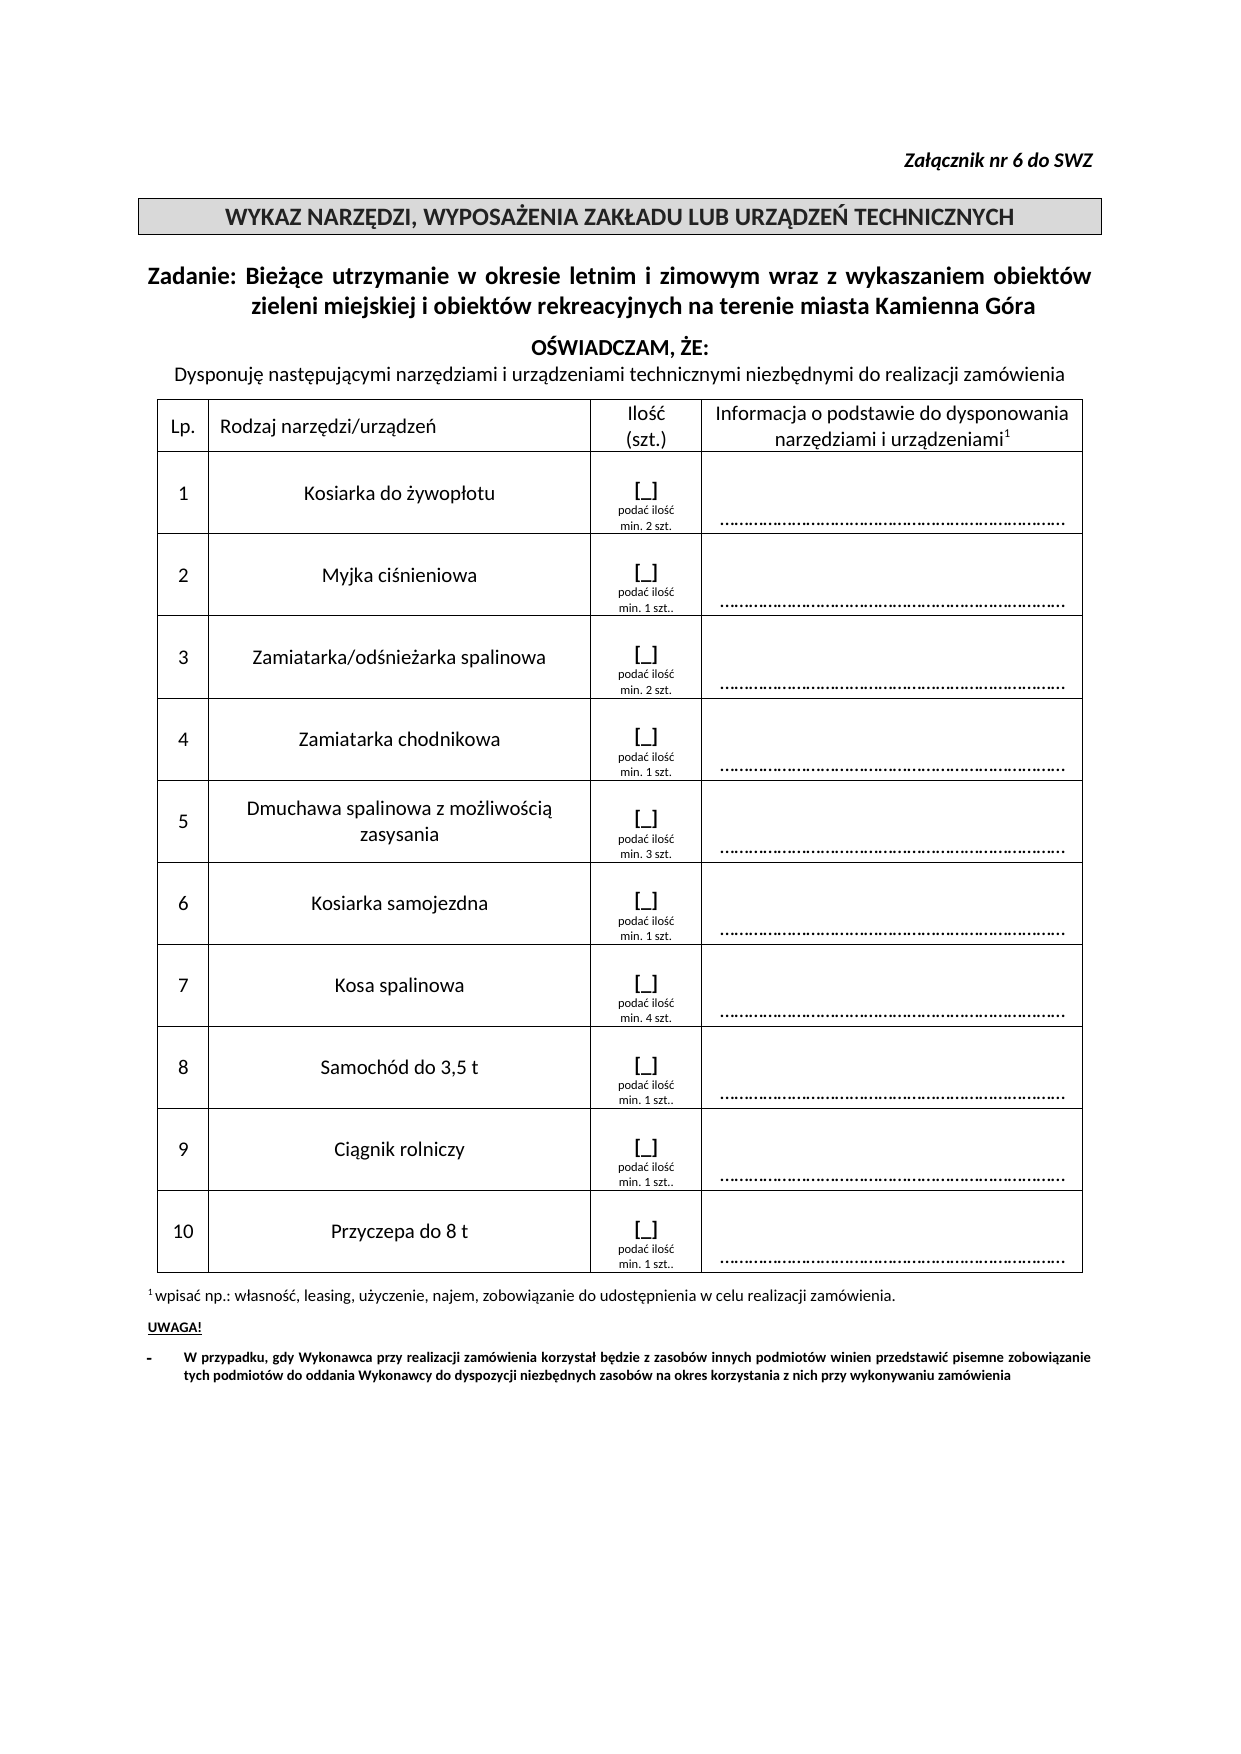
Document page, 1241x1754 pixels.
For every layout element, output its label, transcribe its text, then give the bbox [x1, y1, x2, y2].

table_cell [_] podać ilość min. 4 szt. [591, 945, 701, 1026]
table_cell [_] podać ilość min. 1 szt. [591, 699, 701, 779]
table_cell Przyczepa do 8 t [209, 1191, 590, 1272]
table_cell Ciągnik rolniczy [209, 1109, 590, 1190]
table_header Informacja o podstawie do dysponowania narzędziami i urządzeniami1 [702, 400, 1082, 451]
table_cell Kosa spalinowa [209, 945, 590, 1026]
table_cell 6 [158, 863, 208, 944]
table_cell ……………………………………………………………… [702, 1027, 1082, 1108]
text UWAGA! [148, 1318, 1093, 1336]
table_cell [_] podać ilość min. 1 szt. [591, 863, 701, 944]
table_cell 4 [158, 699, 208, 779]
table_cell ……………………………………………………………… [702, 863, 1082, 944]
table_cell [_] podać ilość min. 1 szt.. [591, 1191, 701, 1272]
table_cell 9 [158, 1109, 208, 1190]
table_cell [_] podać ilość min. 1 szt.. [591, 1027, 701, 1108]
table_cell ……………………………………………………………… [702, 452, 1082, 533]
table_header Lp. [158, 400, 208, 451]
list W przypadku, gdy Wykonawca przy realizacji zamówienia korzystał będzie z zasobów innych podmiotów winien przedstawić pisemne zobowiązanie tych podmiotów do oddania Wykonawcy do dyspozycji niezbędnych zasobów na okres korzystania z nich przy wykonywaniu zamówienia [146, 1349, 1093, 1384]
table_cell ……………………………………………………………… [702, 616, 1082, 697]
table_cell Myjka ciśnieniowa [209, 534, 590, 615]
table_cell 1 [158, 452, 208, 533]
table_cell Dmuchawa spalinowa z możliwością zasysania [209, 781, 590, 862]
text Dysponuję następującymi narzędziami i urządzeniami technicznymi niezbędnymi do realizacji zamówienia [148, 361, 1093, 387]
table_cell ……………………………………………………………… [702, 699, 1082, 779]
table_cell [_] podać ilość min. 2 szt. [591, 616, 701, 697]
table_cell [_] podać ilość min. 3 szt. [591, 781, 701, 862]
table_cell 2 [158, 534, 208, 615]
table_cell Zamiatarka/odśnieżarka spalinowa [209, 616, 590, 697]
table_cell Samochód do 3,5 t [209, 1027, 590, 1108]
text 1 wpisać np.: własność, leasing, użyczenie, najem, zobowiązanie do udostępnienia w celu realizacji zamówienia. [148, 1286, 1093, 1306]
table_cell ……………………………………………………………… [702, 534, 1082, 615]
table_cell Zamiatarka chodnikowa [209, 699, 590, 779]
table_cell 3 [158, 616, 208, 697]
table_cell ……………………………………………………………… [702, 781, 1082, 862]
text Zadanie: Bieżące utrzymanie w okresie letnim i zimowym wraz z wykaszaniem obiektów zieleni miejskiej i obiektów rekreacyjnych na terenie miasta Kamienna Góra [148, 260, 1093, 321]
text WYKAZ NARZĘDZI, WYPOSAŻENIA ZAKŁADU LUB URZĄDZEŃ TECHNICZNYCH [139, 199, 1101, 234]
table_cell [_] podać ilość min. 1 szt.. [591, 534, 701, 615]
table_header Rodzaj narzędzi/urządzeń [209, 400, 590, 451]
text Załącznik nr 6 do SWZ [653, 148, 1093, 173]
table_cell ……………………………………………………………… [702, 1109, 1082, 1190]
table_cell 10 [158, 1191, 208, 1272]
table_cell ……………………………………………………………… [702, 1191, 1082, 1272]
table_cell ……………………………………………………………… [702, 945, 1082, 1026]
table_cell 7 [158, 945, 208, 1026]
table_header Ilość (szt.) [591, 400, 701, 451]
table_cell [_] podać ilość min. 2 szt. [591, 452, 701, 533]
text OŚWIADCZAM, ŻE: [148, 333, 1093, 361]
table_cell [_] podać ilość min. 1 szt.. [591, 1109, 701, 1190]
table_cell Kosiarka samojezdna [209, 863, 590, 944]
table_cell Kosiarka do żywopłotu [209, 452, 590, 533]
table_cell 8 [158, 1027, 208, 1108]
table_cell 5 [158, 781, 208, 862]
